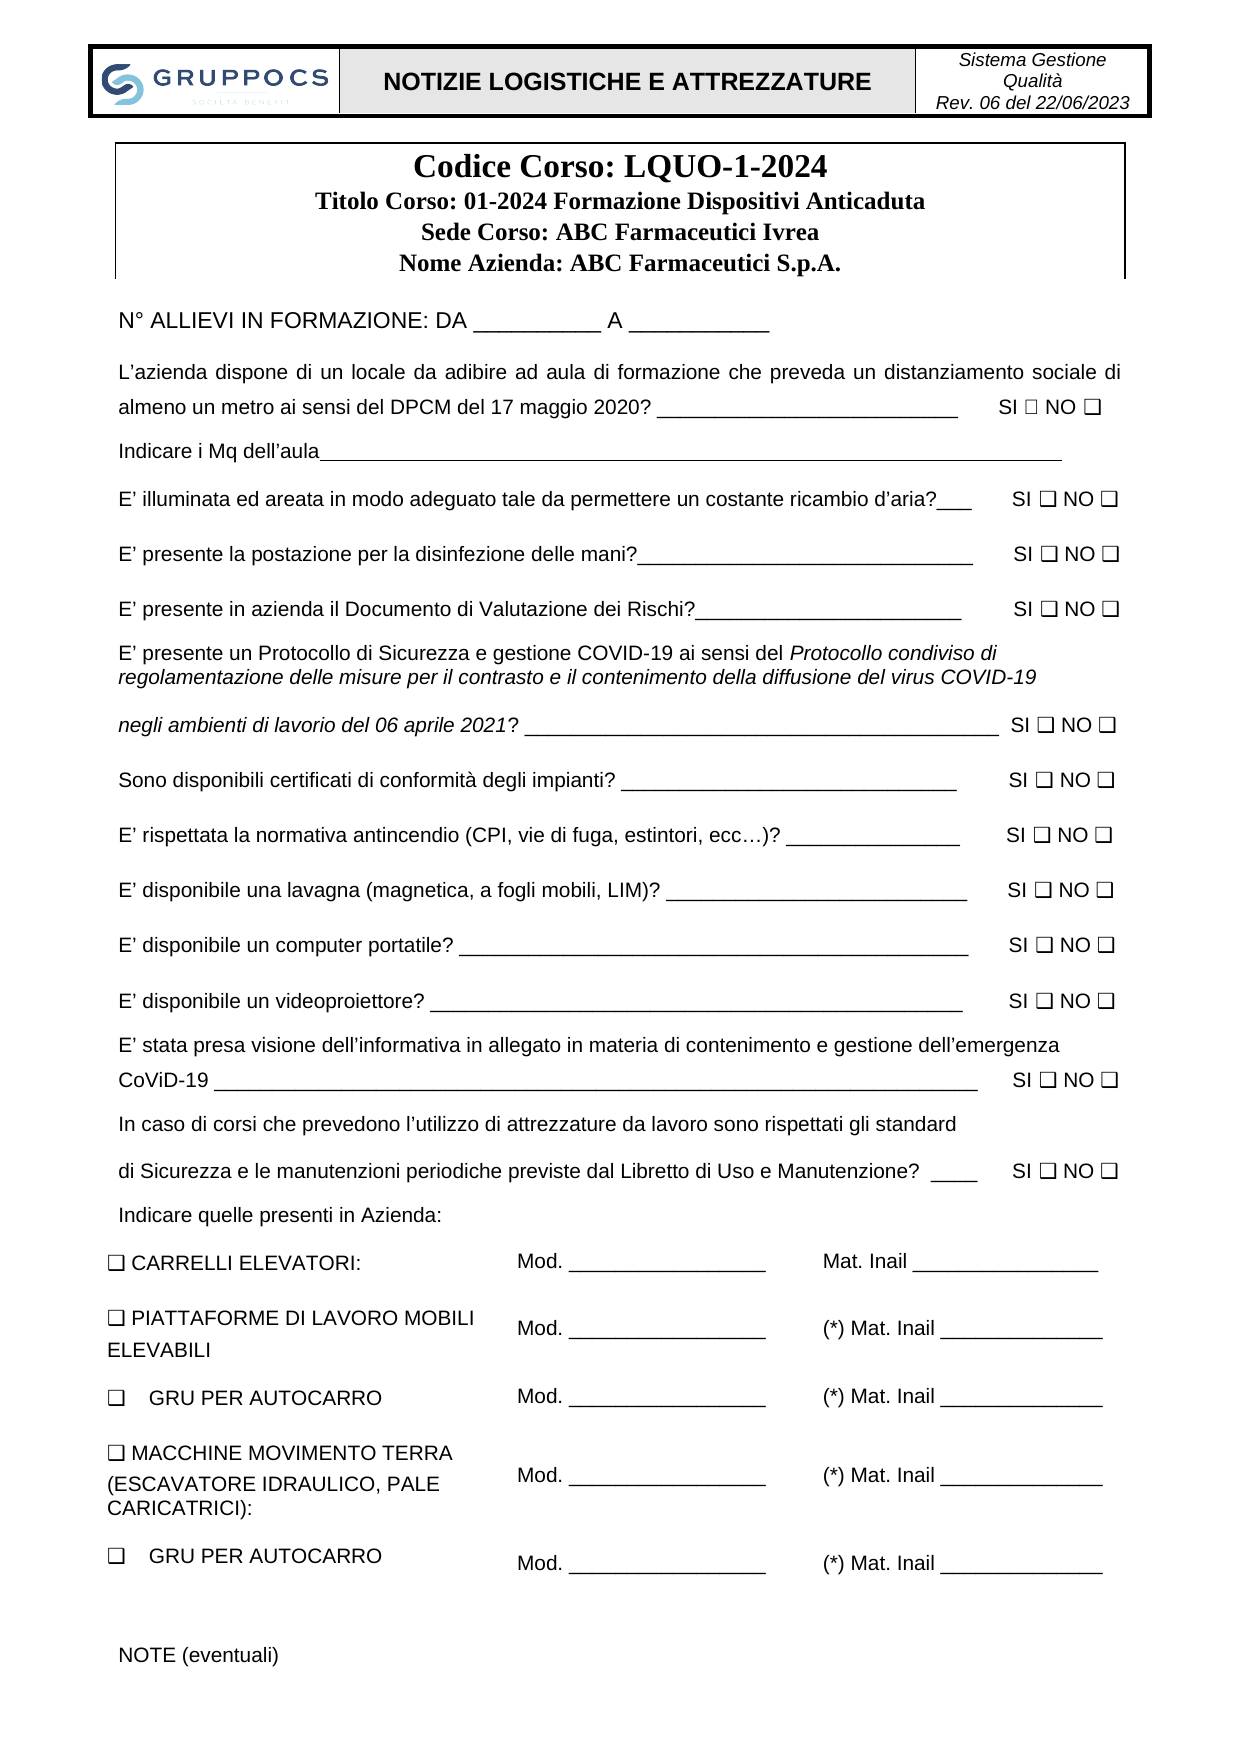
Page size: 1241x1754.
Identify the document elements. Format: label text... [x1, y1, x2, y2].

table_cell ❑ MACCHINE MOVIMENTO TERRA (ESCAVATORE IDRAULICO, PALE CARICATRICI): [96, 1417, 506, 1520]
text E’ presente in azienda il Documento di Valutazione dei Rischi?_______________________ SI ❑ NO ❑ [118, 586, 1122, 628]
text Indicare quelle presenti in Azienda: [118, 1203, 1122, 1227]
text Sede Corso: ABC Farmaceutici Ivrea [116, 217, 1124, 248]
text E’ disponibile un computer portatile? ____________________________________________ SI ❑ NO ❑ [118, 922, 1122, 965]
table_cell ❑ GRU PER AUTOCARRO [96, 1520, 506, 1630]
table_header Mod. _________________ [506, 1227, 811, 1282]
table_header Mat. Inail ________________ [811, 1227, 1117, 1282]
table_cell Mod. _________________ [506, 1362, 811, 1417]
text Sono disponibili certificati di conformità degli impianti? _____________________________ SI ❑ NO ❑ [118, 756, 1122, 799]
table_cell (*) Mat. Inail ______________ [811, 1520, 1117, 1630]
text E’ illuminata ed areata in modo adeguato tale da permettere un costante ricambio d’aria?___ SI ❑ NO ❑ [118, 475, 1122, 518]
table_header ❑ CARRELLI ELEVATORI: [96, 1227, 506, 1282]
text E’ disponibile un videoproiettore? ______________________________________________ SI ❑ NO ❑ [118, 977, 1122, 1020]
text Titolo Corso: 01-2024 Formazione Dispositivi Anticaduta [116, 186, 1124, 217]
table_cell (*) Mat. Inail ______________ [811, 1362, 1117, 1417]
text NOTE (eventuali) [118, 1643, 1122, 1667]
picture [101, 64, 332, 106]
table_cell (*) Mat. Inail ______________ [811, 1417, 1117, 1520]
table_cell ❑ PIATTAFORME DI LAVORO MOBILI ELEVABILI [96, 1283, 506, 1362]
text N° ALLIEVI IN FORMAZIONE: DA __________ A ___________ [118, 307, 1122, 334]
text di Sicurezza e le manutenzioni periodiche previste dal Libretto di Uso e Manutenzione? ____ SI ❑ NO ❑ [118, 1148, 1122, 1191]
text negli ambienti di lavorio del 06 aprile 2021? _________________________________________ SI ❑ NO ❑ [118, 701, 1122, 744]
table_cell Mod. _________________ [506, 1417, 811, 1520]
text Indicare i Mq dell’aula [118, 439, 1122, 463]
text E’ rispettata la normativa antincendio (CPI, vie di fuga, estintori, ecc…)? _______________ SI ❑ NO ❑ [118, 812, 1122, 854]
text E’ stata presa visione dell’informativa in allegato in materia di contenimento e gestione dell’emergenza CoViD-19 __________________________________________________________________ SI ❑ NO ❑ [118, 1032, 1122, 1099]
text Codice Corso: LQUO-1-2024 [116, 144, 1124, 186]
text E’ disponibile una lavagna (magnetica, a fogli mobili, LIM)? __________________________ SI ❑ NO ❑ [118, 867, 1122, 909]
text E’ presente un Protocollo di Sicurezza e gestione COVID-19 ai sensi del Protocollo condiviso di regolamentazione delle misure per il contrasto e il contenimento della diffusione del virus COVID-19 [118, 641, 1122, 689]
table_cell ❑ GRU PER AUTOCARRO [96, 1362, 506, 1417]
table_cell (*) Mat. Inail ______________ [811, 1283, 1117, 1362]
table_cell Mod. _________________ [506, 1520, 811, 1630]
text Nome Azienda: ABC Farmaceutici S.p.A. [116, 248, 1124, 279]
text In caso di corsi che prevedono l’utilizzo di attrezzature da lavoro sono rispettati gli standard [118, 1112, 1122, 1136]
text E’ presente la postazione per la disinfezione delle mani?_____________________________ SI ❑ NO ❑ [118, 530, 1122, 573]
table_cell Mod. _________________ [506, 1283, 811, 1362]
text L’azienda dispone di un locale da adibire ad aula di formazione che preveda un distanziamento sociale di almeno un metro ai sensi del DPCM del 17 maggio 2020? __________________________ SI  NO ❑ [118, 359, 1122, 426]
